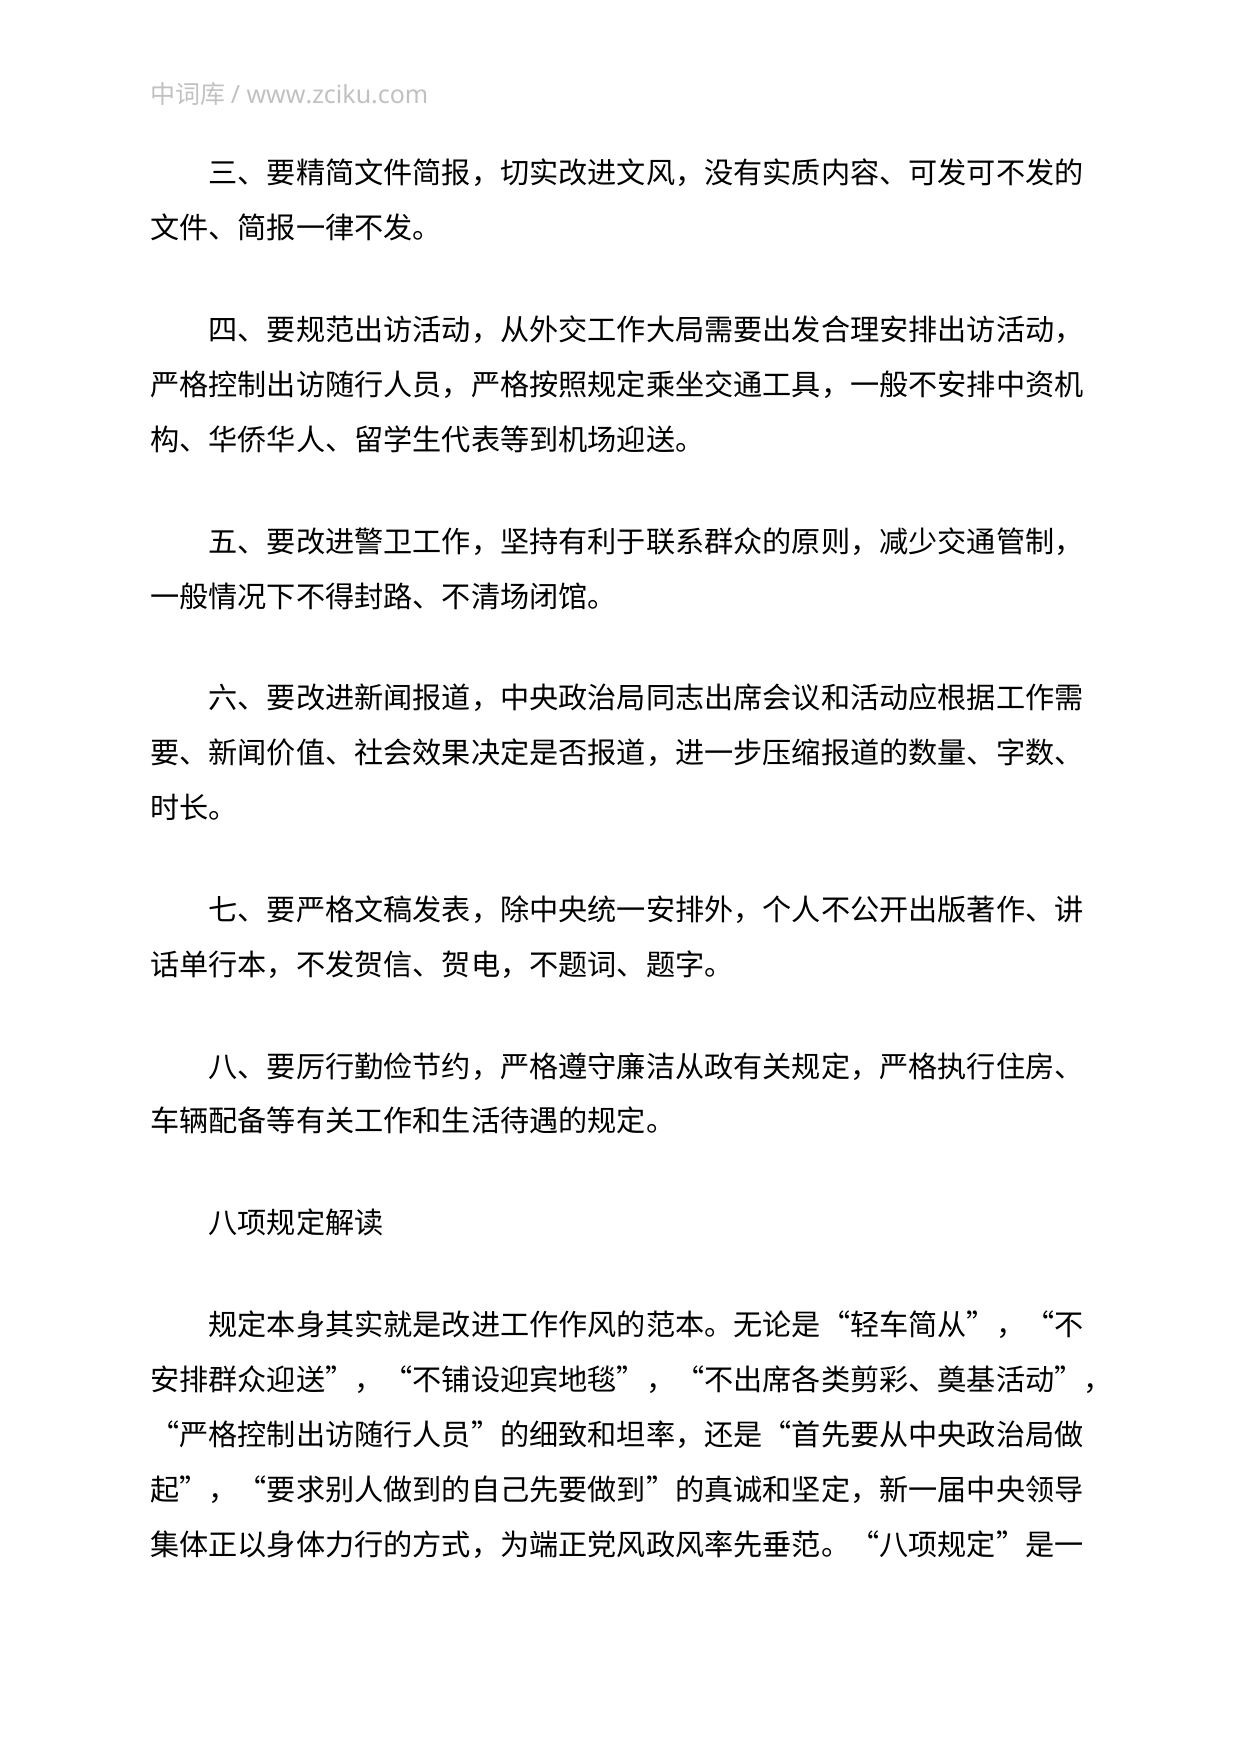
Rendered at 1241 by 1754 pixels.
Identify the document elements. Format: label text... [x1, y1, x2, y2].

text 七、要严格文稿发表，除中央统一安排外，个人不公开出版著作、讲话单行本，不发贺信、贺电，不题词、题字。 [150, 886, 1090, 984]
text 八项规定解读 [150, 1200, 1090, 1242]
text 六、要改进新闻报道，中央政治局同志出席会议和活动应根据工作需要、新闻价值、社会效果决定是否报道，进一步压缩报道的数量、字数、时长。 [150, 675, 1090, 827]
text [150, 1302, 1090, 1563]
text 四、要规范出访活动，从外交工作大局需要出发合理安排出访活动，严格控制出访随行人员，严格按照规定乘坐交通工具，一般不安排中资机构、华侨华人、留学生代表等到机场迎送。 [150, 307, 1090, 459]
text 三、要精简文件简报，切实改进文风，没有实质内容、可发可不发的文件、简报一律不发。 [150, 150, 1090, 247]
text 五、要改进警卫工作，坚持有利于联系群众的原则，减少交通管制，一般情况下不得封路、不清场闭馆。 [150, 518, 1090, 615]
text 八、要厉行勤俭节约，严格遵守廉洁从政有关规定，严格执行住房、车辆配备等有关工作和生活待遇的规定。 [150, 1043, 1090, 1140]
